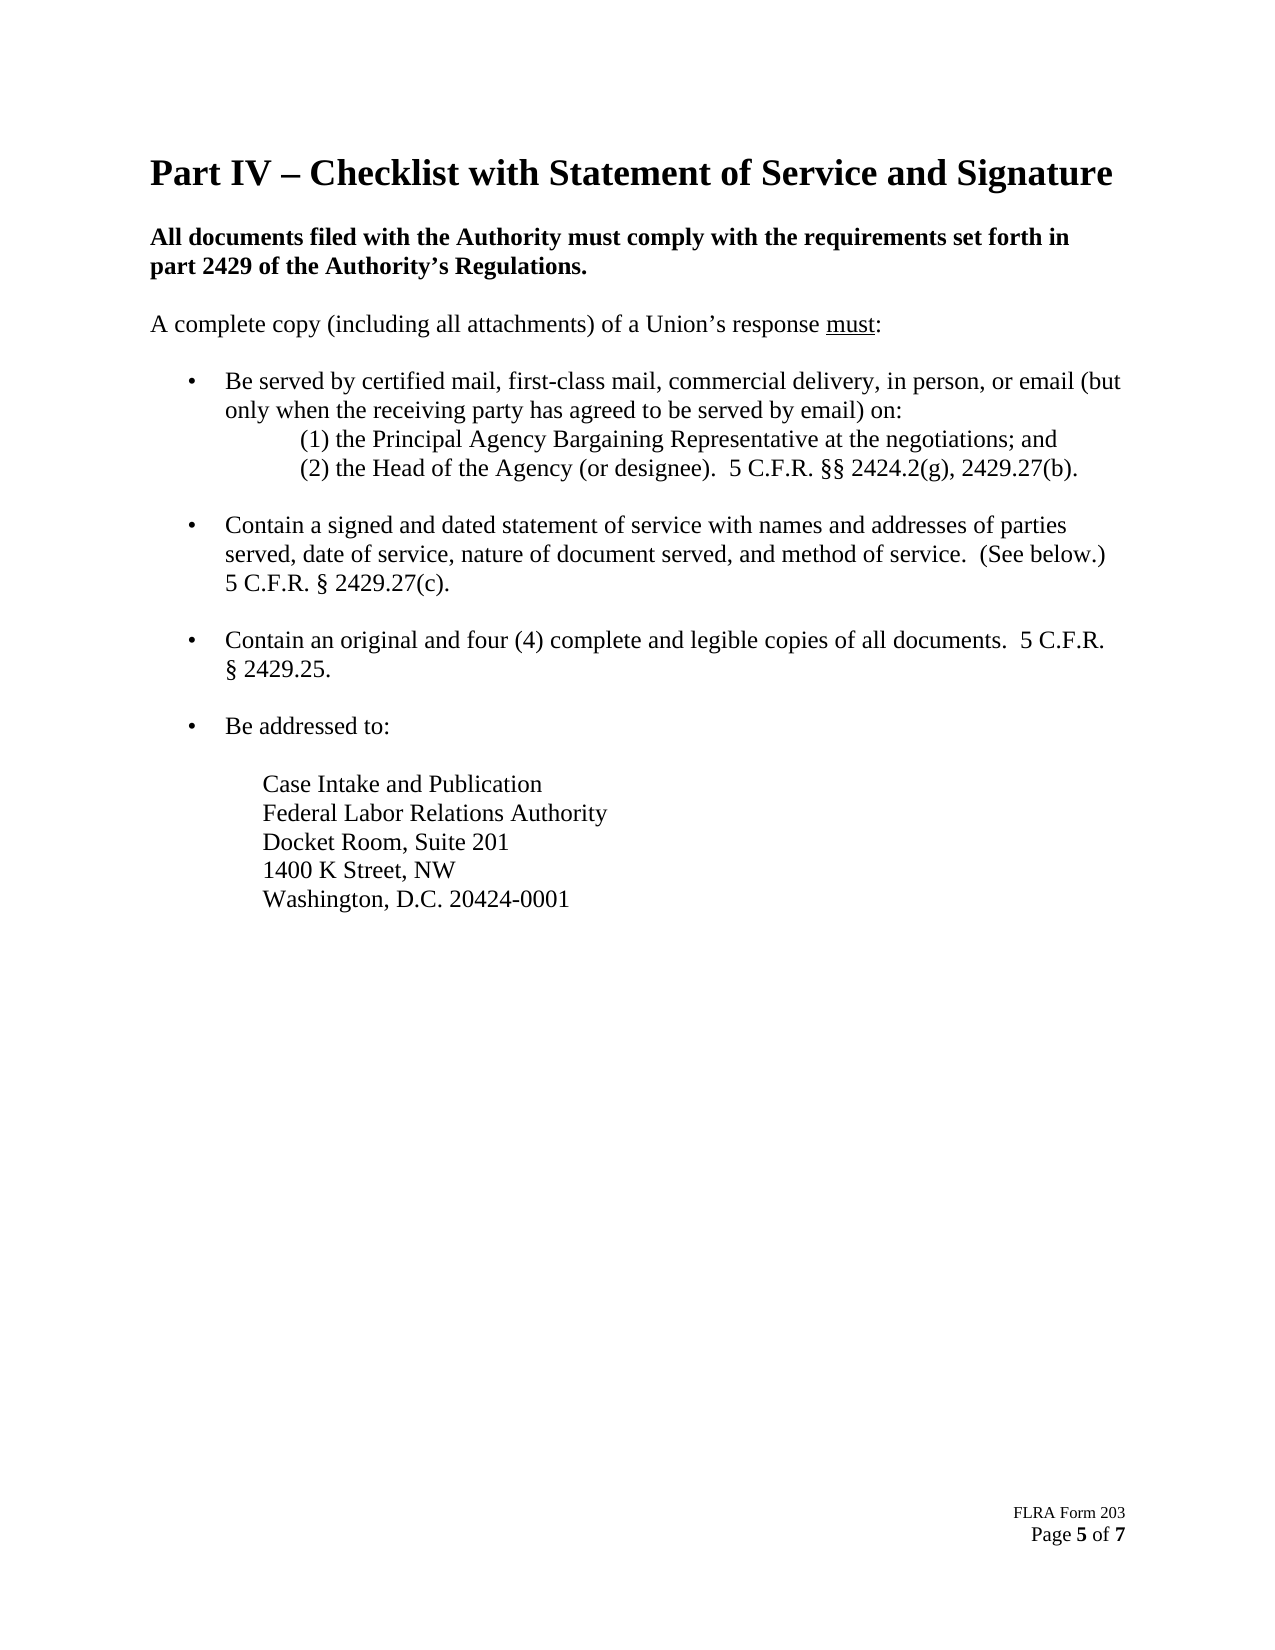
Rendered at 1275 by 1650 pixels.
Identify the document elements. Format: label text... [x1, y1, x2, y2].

text Part IV – Checklist with Statement of Service and Signature [150, 236, 1125, 279]
text • Contain a signed and dated statement of service with names and addresses of parties served, date of service, nature of document served, and method of service. (See below.) 5 C.F.R. § 2429.27(c). [187, 596, 1125, 683]
text 9b. If Yes, explain how each of the severed portions stands alone and would operate. [150, 207, 1125, 236]
text • Be served by certified mail, first-class mail, commercial delivery, in person, or email (but only when the receiving party has agreed to be served by email) on: [187, 453, 1125, 510]
text (1) the Principal Agency Bargaining Representative at the negotiations; and [150, 510, 1125, 539]
text A complete copy (including all attachments) of a Union’s response must: [150, 395, 1125, 424]
text (2) the Head of the Agency (or designee). 5 C.F.R. §§ 2424.2(g), 2429.27(b). [150, 539, 1125, 568]
text 9a. If Yes, specify which provision(s) you are severing. [150, 150, 1125, 179]
text Case Intake and Publication Federal Labor Relations Authority Docket Room, Suite 201 1400 K Street, NW Washington, D.C. 20424-0001 [262, 856, 1125, 999]
text • Be addressed to: [187, 798, 1125, 826]
text All documents filed with the Authority must comply with the requirements set forth in part 2429 of the Authority’s Regulations. [150, 308, 1125, 366]
text • Contain an original and four (4) complete and legible copies of all documents. 5 C.F.R. § 2429.25. [187, 711, 1125, 769]
